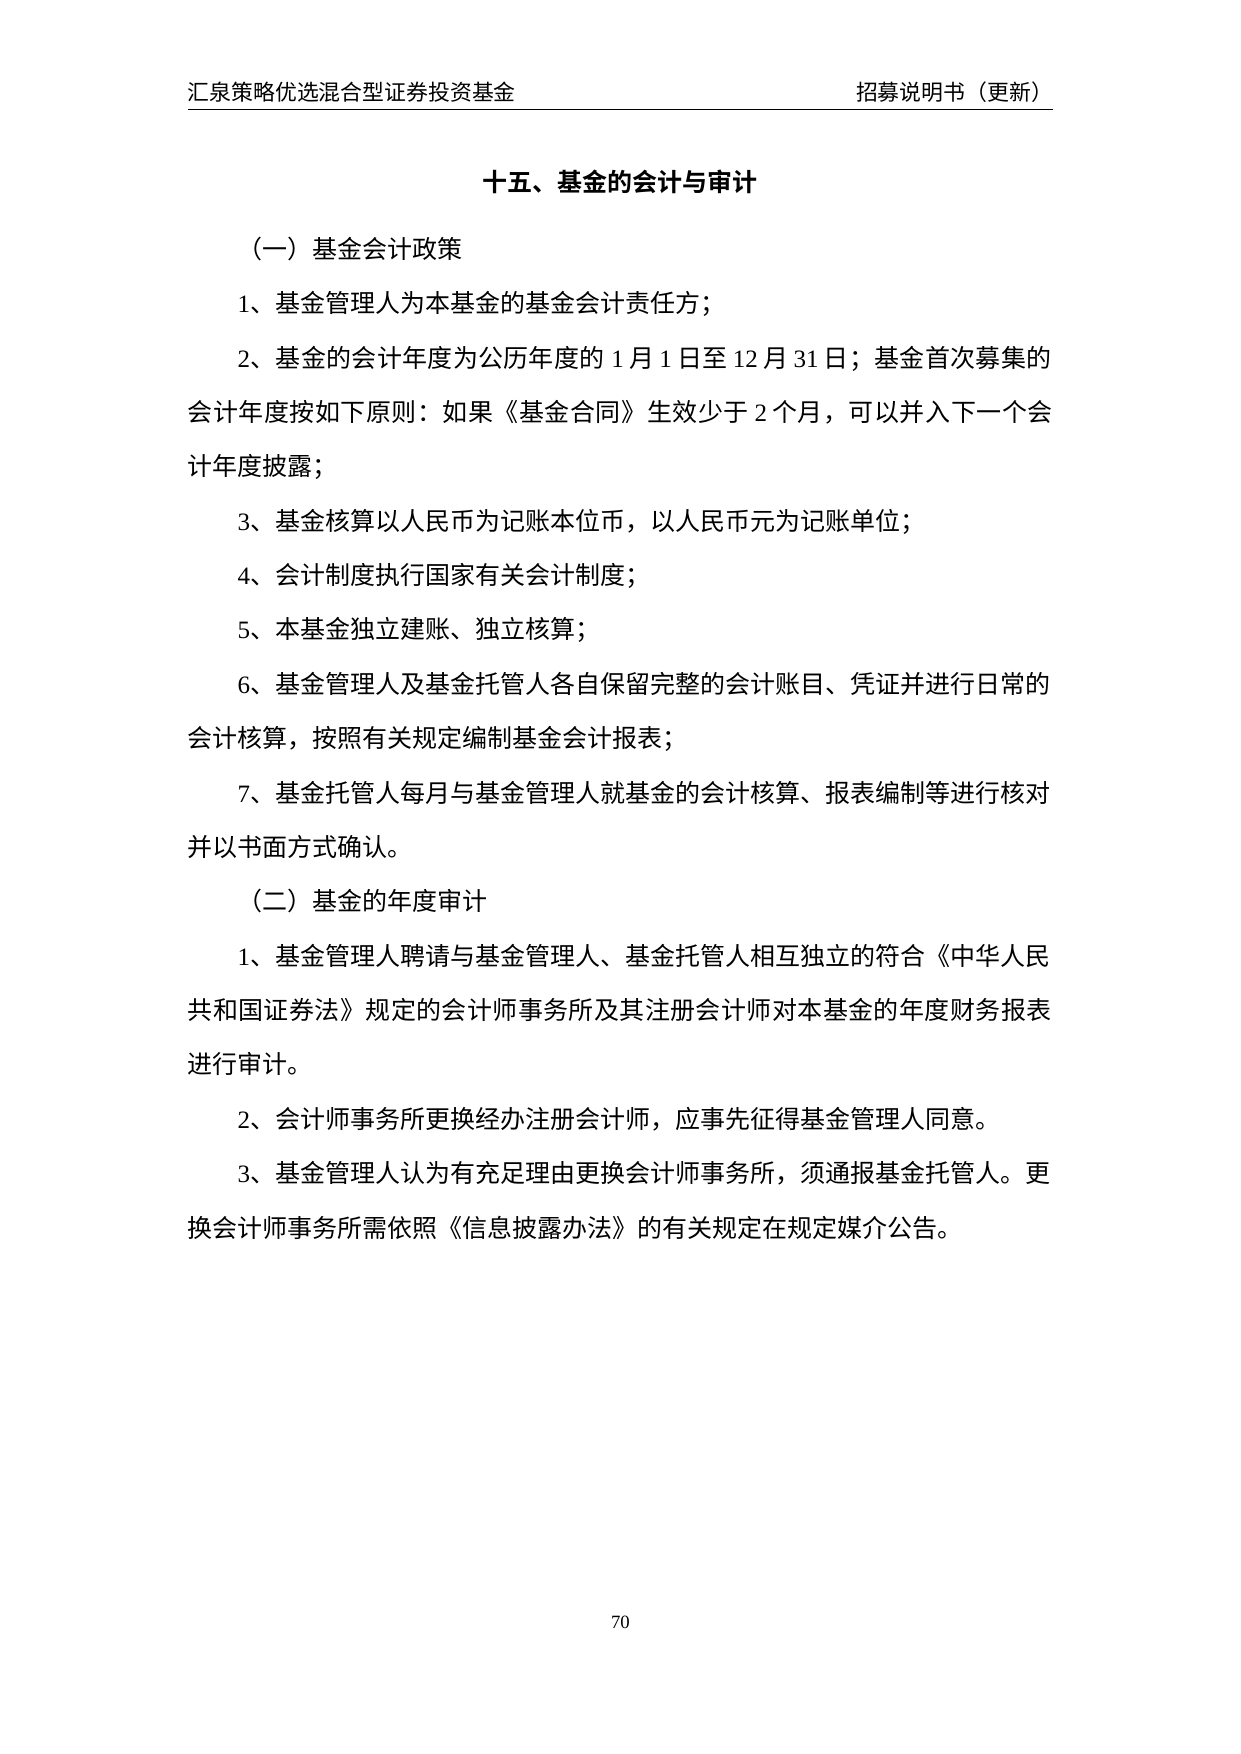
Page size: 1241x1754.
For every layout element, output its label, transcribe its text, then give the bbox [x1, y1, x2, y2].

text （一）基金会计政策 [187, 229, 1053, 266]
text 5、本基金独立建账、独立核算； [187, 610, 1053, 646]
text 3、基金核算以人民币为记账本位币，以人民币元为记账单位； [187, 501, 1053, 537]
text 7、基金托管人每月与基金管理人就基金的会计核算、报表编制等进行核对并以书面方式确认。 [187, 773, 1053, 864]
text 2、会计师事务所更换经办注册会计师，应事先征得基金管理人同意。 [187, 1099, 1053, 1136]
text 3、基金管理人认为有充足理由更换会计师事务所，须通报基金托管人。更换会计师事务所需依照《信息披露办法》的有关规定在规定媒介公告。 [187, 1154, 1053, 1244]
text （二）基金的年度审计 [187, 882, 1053, 918]
subtitle 十五、基金的会计与审计 [187, 162, 1053, 199]
text 1、基金管理人为本基金的基金会计责任方； [187, 284, 1053, 320]
text 4、会计制度执行国家有关会计制度； [187, 556, 1053, 592]
text 2、基金的会计年度为公历年度的1月1日至12月31日；基金首次募集的会计年度按如下原则：如果《基金合同》生效少于2个月，可以并入下一个会计年度披露； [187, 338, 1053, 483]
text 6、基金管理人及基金托管人各自保留完整的会计账目、凭证并进行日常的会计核算，按照有关规定编制基金会计报表； [187, 664, 1053, 755]
text 1、基金管理人聘请与基金管理人、基金托管人相互独立的符合《中华人民共和国证券法》规定的会计师事务所及其注册会计师对本基金的年度财务报表进行审计。 [187, 936, 1053, 1081]
